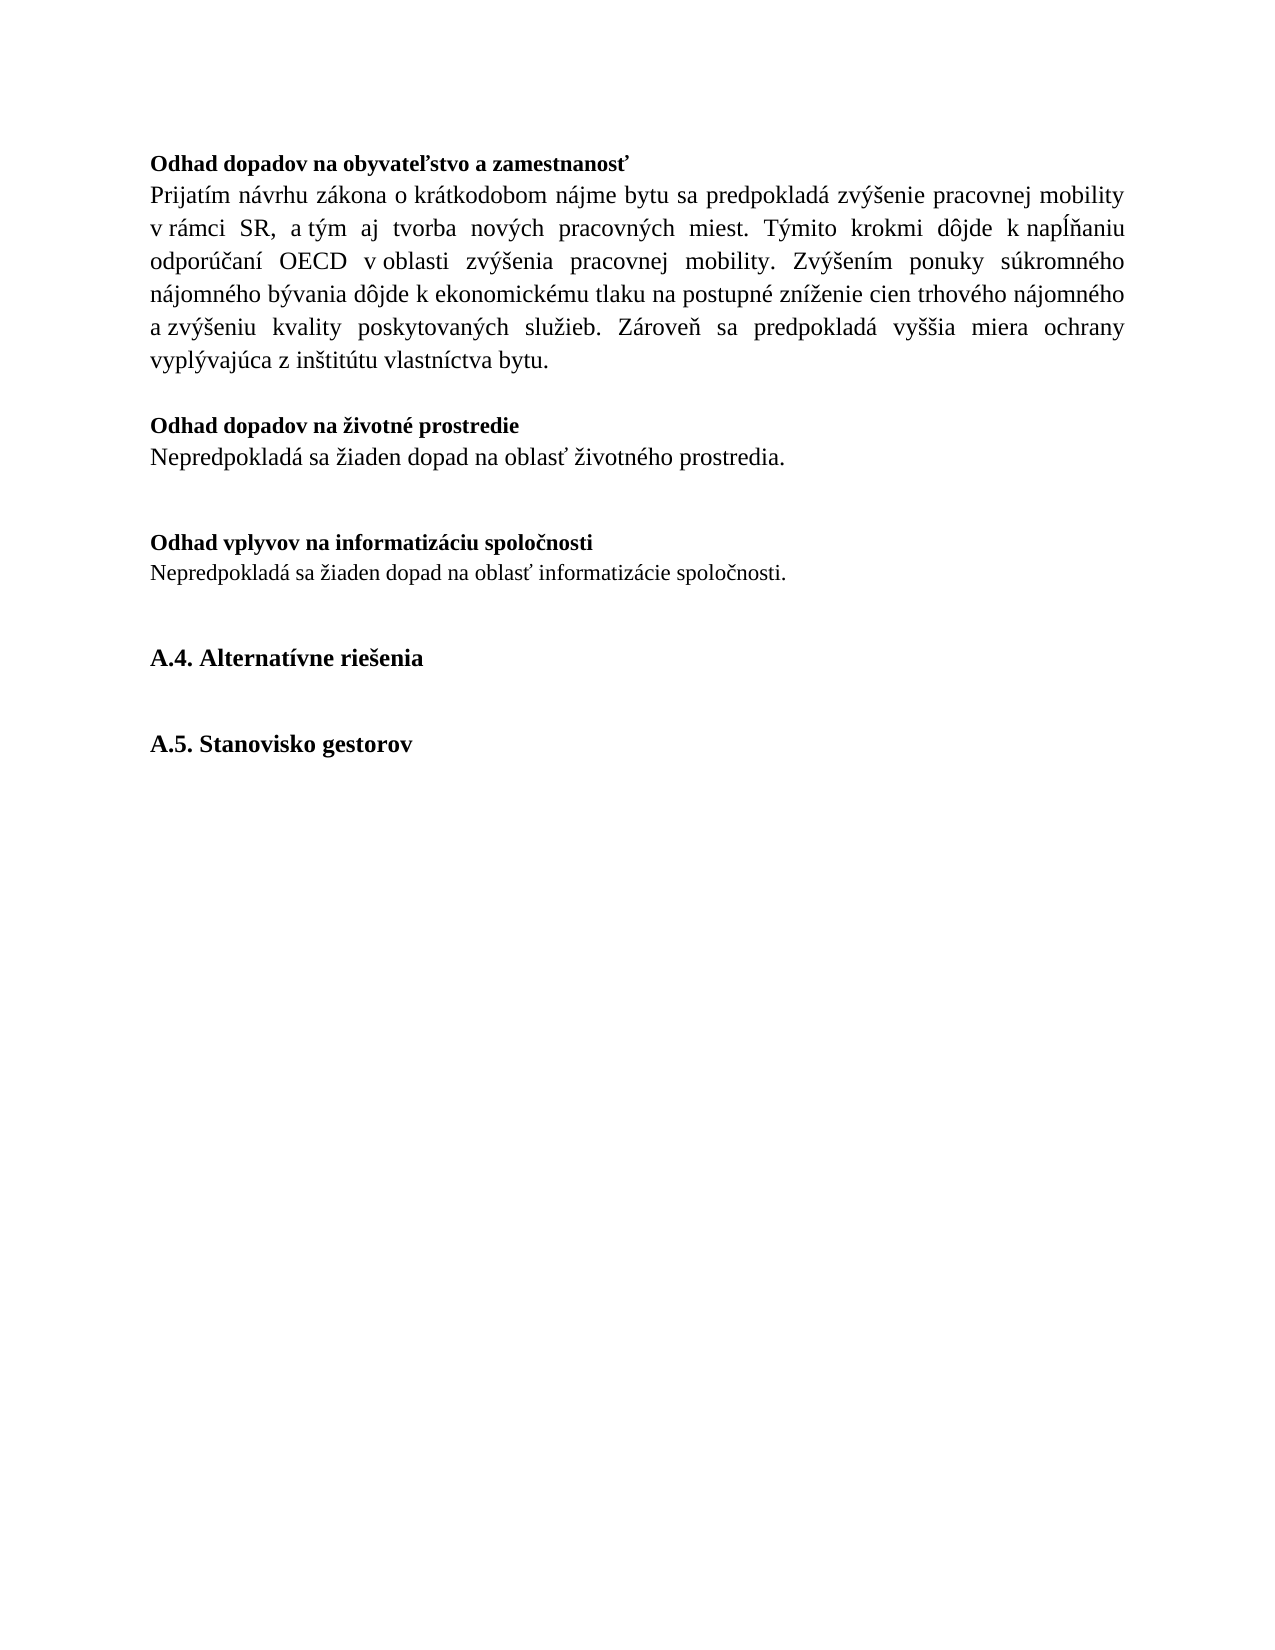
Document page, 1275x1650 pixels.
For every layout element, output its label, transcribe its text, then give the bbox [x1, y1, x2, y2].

text Nepredpokladá sa žiaden dopad na oblasť informatizácie spoločnosti. [150, 559, 1125, 585]
text Odhad vplyvov na informatizáciu spoločnosti [150, 529, 1125, 555]
text Prijatím návrhu zákona o krátkodobom nájme bytu sa predpokladá zvýšenie pracovnej mobility v rámci SR, a tým aj tvorba nových pracovných miest. Týmito krokmi dôjde k napĺňaniu odporúčaní OECD v oblasti zvýšenia pracovnej mobility. Zvýšením ponuky súkromného nájomného bývania dôjde k ekonomickému tlaku na postupné zníženie cien trhového nájomného a zvýšeniu kvality poskytovaných služieb. Zároveň sa predpokladá vyššia miera ochrany vyplývajúca z inštitútu vlastníctva bytu. [150, 180, 1125, 374]
subtitle Odhad dopadov na obyvateľstvo a zamestnanosť [150, 150, 1125, 176]
text Nepredpokladá sa žiaden dopad na oblasť životného prostredia. [150, 442, 1125, 471]
subtitle Odhad dopadov na životné prostredie [150, 412, 1125, 438]
text A.5. Stanovisko gestorov [150, 729, 1125, 758]
text A.4. Alternatívne riešenia [150, 643, 1125, 672]
